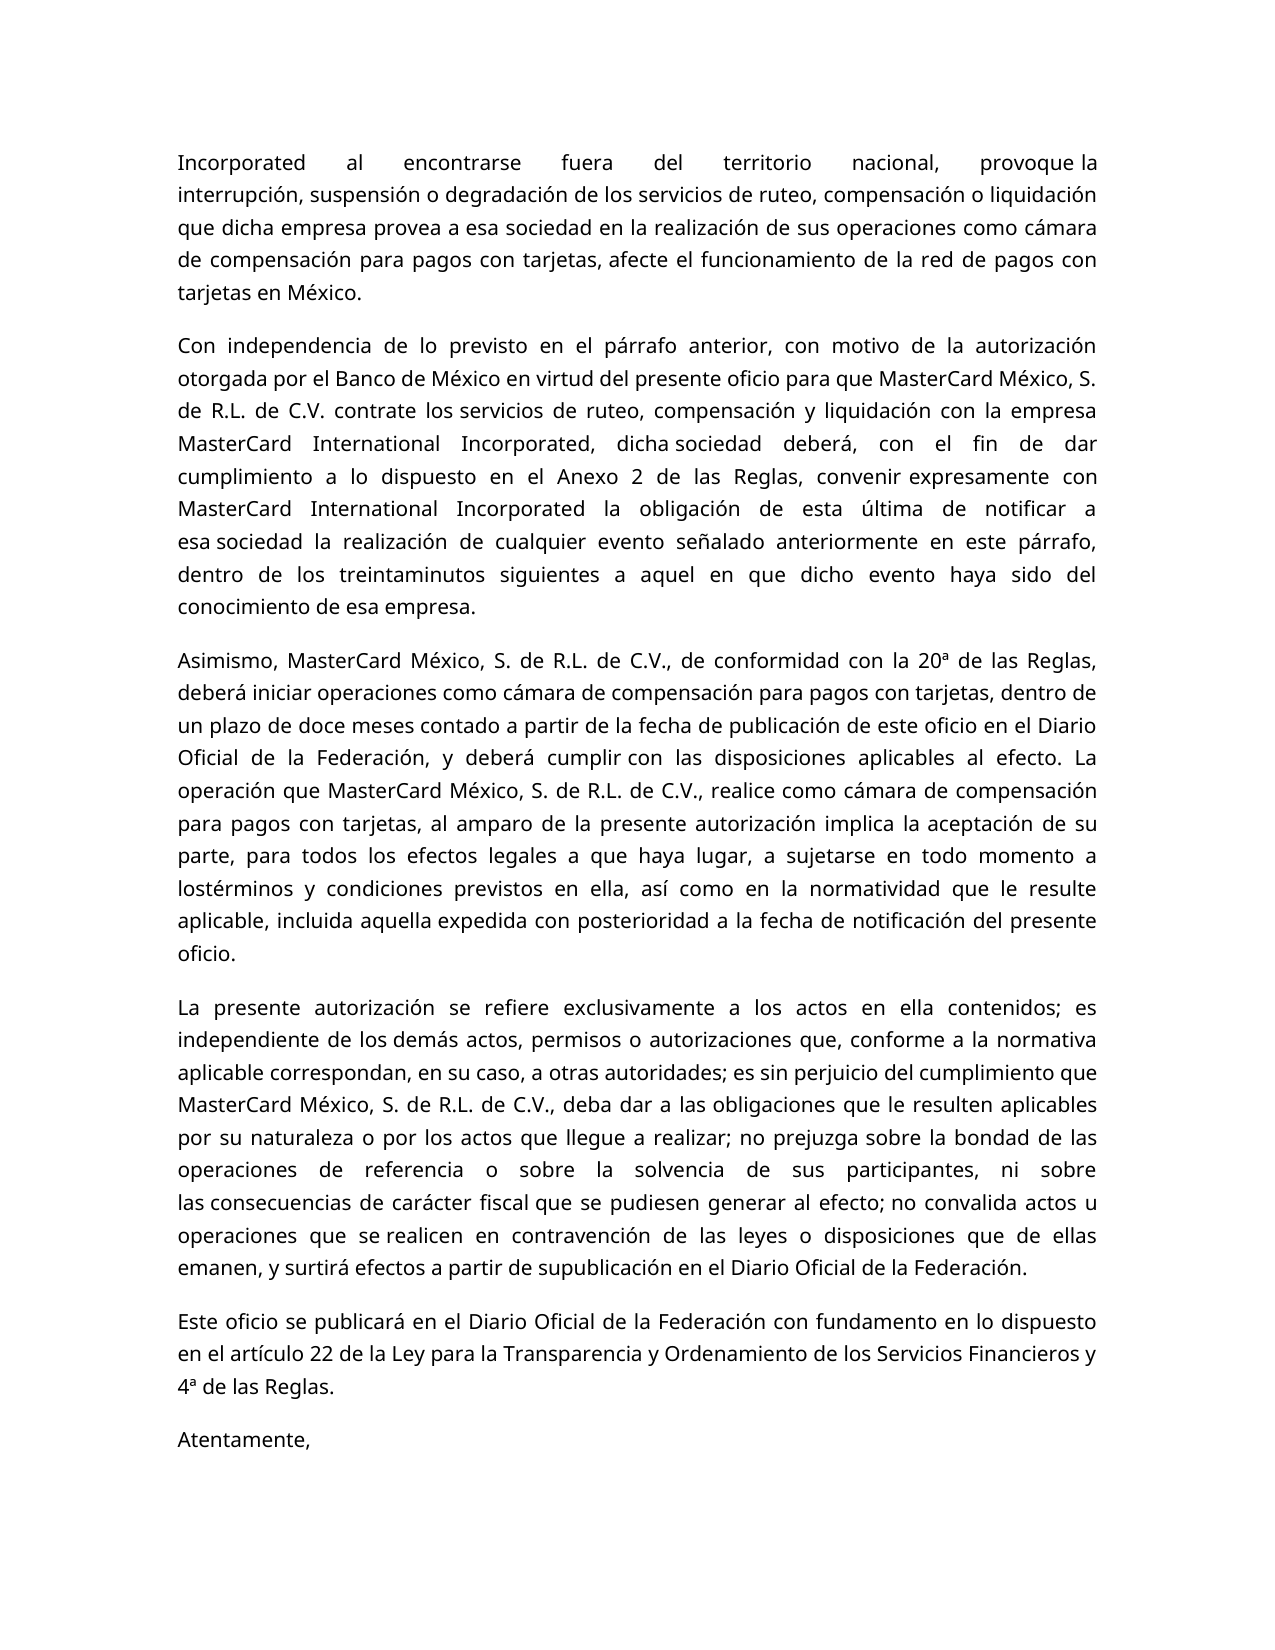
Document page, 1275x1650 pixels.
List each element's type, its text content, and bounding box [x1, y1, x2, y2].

text Atentamente, [177, 1426, 1098, 1454]
text Con independencia de lo previsto en el párrafo anterior, con motivo de la autorización otorgada por el Banco de México en virtud del presente oficio para que MasterCard México, S. de R.L. de C.V. contrate los servicios de ruteo, compensación y liquidación con la empresa MasterCard International Incorporated, dicha sociedad deberá, con el fin de dar cumplimiento a lo dispuesto en el Anexo 2 de las Reglas, convenir expresamente con MasterCard International Incorporated la obligación de esta última de notificar a esa sociedad la realización de cualquier evento señalado anteriormente en este párrafo, dentro de los treintaminutos siguientes a aquel en que dicho evento haya sido del conocimiento de esa empresa. [177, 331, 1098, 621]
text La presente autorización se refiere exclusivamente a los actos en ella contenidos; es independiente de los demás actos, permisos o autorizaciones que, conforme a la normativa aplicable correspondan, en su caso, a otras autoridades; es sin perjuicio del cumplimiento que MasterCard México, S. de R.L. de C.V., deba dar a las obligaciones que le resulten aplicables por su naturaleza o por los actos que llegue a realizar; no prejuzga sobre la bondad de las operaciones de referencia o sobre la solvencia de sus participantes, ni sobre las consecuencias de carácter fiscal que se pudiesen generar al efecto; no convalida actos u operaciones que se realicen en contravención de las leyes o disposiciones que de ellas emanen, y surtirá efectos a partir de supublicación en el Diario Oficial de la Federación. [177, 993, 1098, 1282]
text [177, 148, 1098, 306]
text Este oficio se publicará en el Diario Oficial de la Federación con fundamento en lo dispuesto en el artículo 22 de la Ley para la Transparencia y Ordenamiento de los Servicios Financieros y 4ª de las Reglas. [177, 1307, 1098, 1401]
text Asimismo, MasterCard México, S. de R.L. de C.V., de conformidad con la 20ª de las Reglas, deberá iniciar operaciones como cámara de compensación para pagos con tarjetas, dentro de un plazo de doce meses contado a partir de la fecha de publicación de este oficio en el Diario Oficial de la Federación, y deberá cumplir con las disposiciones aplicables al efecto. La operación que MasterCard México, S. de R.L. de C.V., realice como cámara de compensación para pagos con tarjetas, al amparo de la presente autorización implica la aceptación de su parte, para todos los efectos legales a que haya lugar, a sujetarse en todo momento a lostérminos y condiciones previstos en ella, así como en la normatividad que le resulte aplicable, incluida aquella expedida con posterioridad a la fecha de notificación del presente oficio. [177, 646, 1098, 968]
